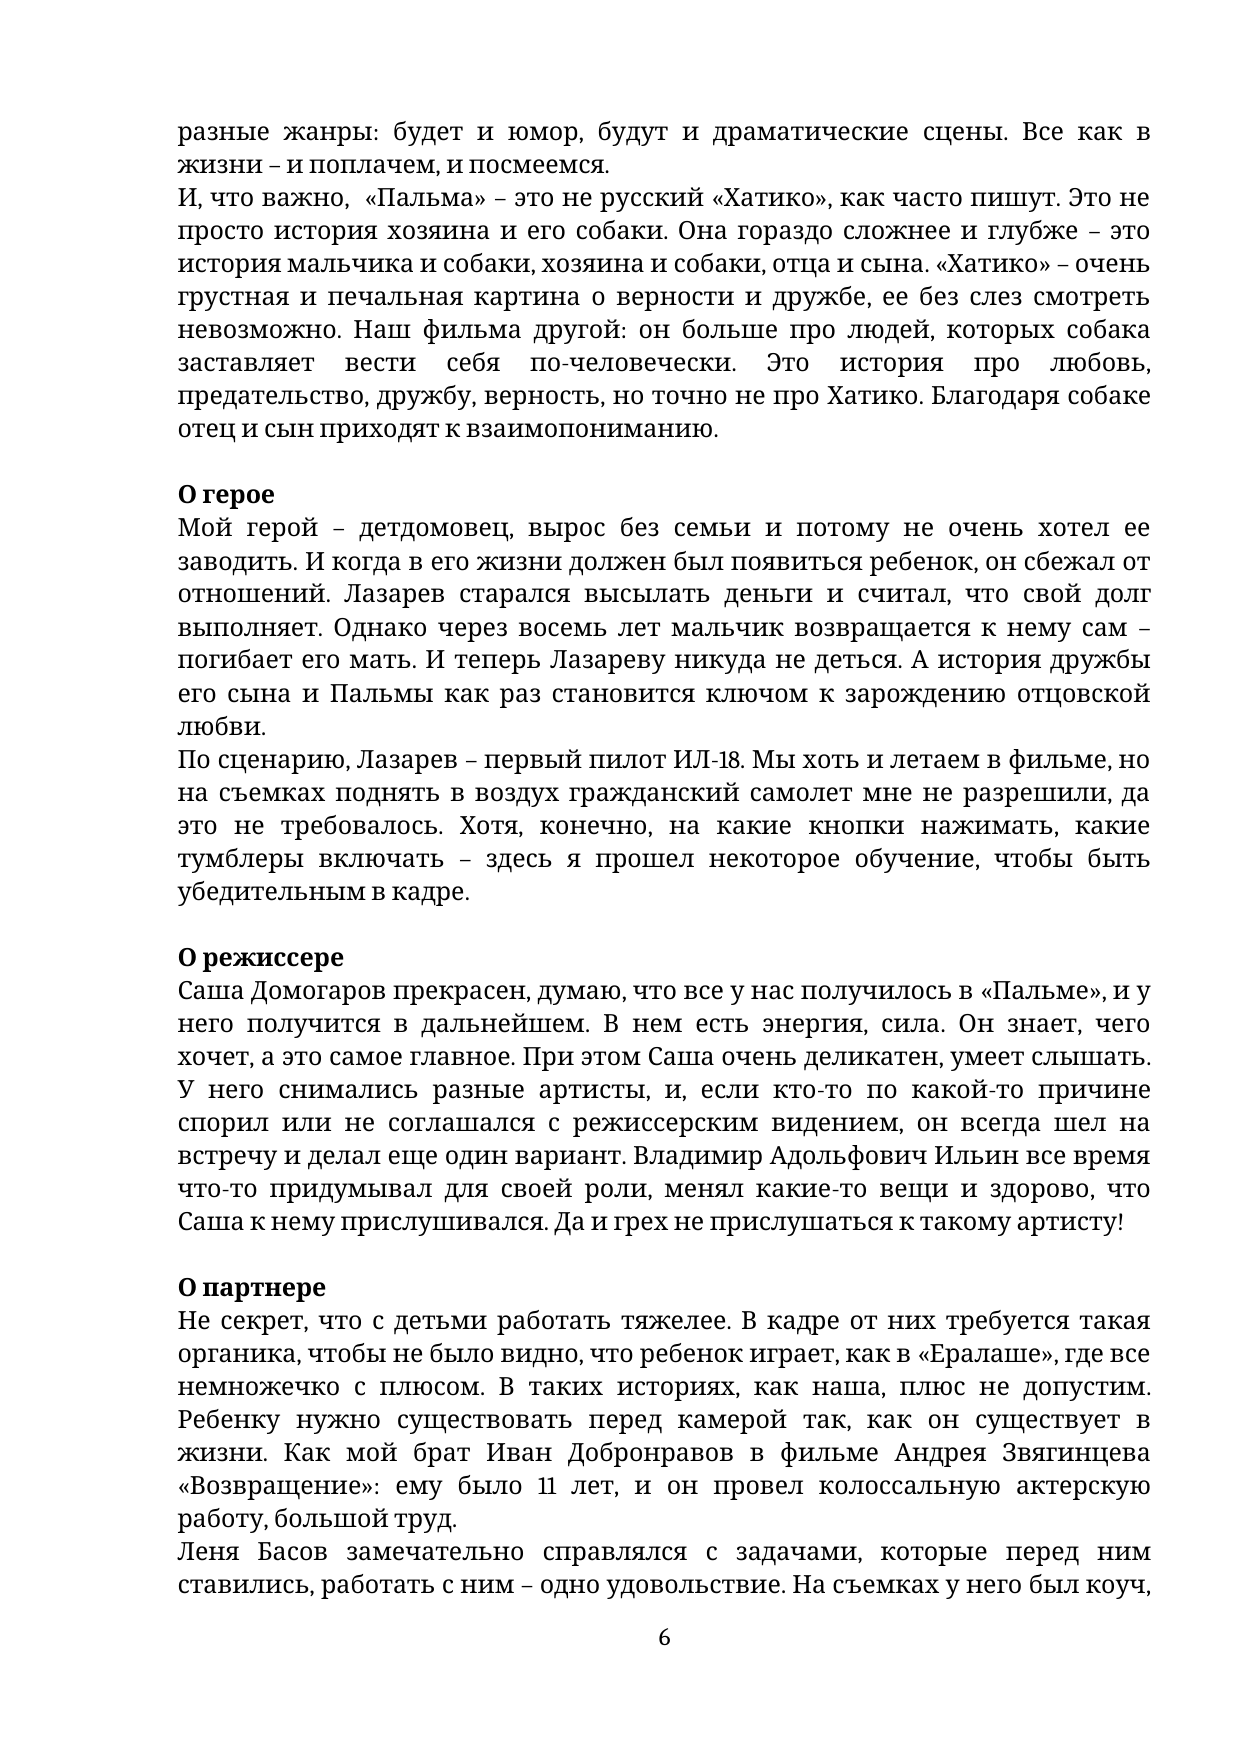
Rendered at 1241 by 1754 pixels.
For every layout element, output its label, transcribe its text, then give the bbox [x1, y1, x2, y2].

text По сценарию, Лазарев – первый пилот ИЛ-18. Мы хоть и летаем в фильме, но на съемках поднять в воздух гражданский самолет мне не разрешили, да это не требовалось. Хотя, конечно, на какие кнопки нажимать, какие тумблеры включать – здесь я прошел некоторое обучение, чтобы быть убедительным в кадре. [177, 746, 1152, 906]
text Саша Домогаров прекрасен, думаю, что все у нас получилось в «Пальме», и у него получится в дальнейшем. В нем есть энергия, сила. Он знает, чего хочет, а это самое главное. При этом Саша очень деликатен, умеет слышать. У него снимались разные артисты, и, если кто-то по какой-то причине спорил или не соглашался с режиссерским видением, он всегда шел на встречу и делал еще один вариант. Владимир Адольфович Ильин все время что-то придумывал для своей роли, менял какие-то вещи и здорово, что Саша к нему прислушивался. Да и грех не прислушаться к такому артисту! [177, 977, 1152, 1237]
text О режиссере [177, 944, 1152, 972]
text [177, 1538, 1152, 1600]
text О герое [177, 481, 1152, 510]
text Не секрет, что с детьми работать тяжелее. В кадре от них требуется такая органика, чтобы не было видно, что ребенок играет, как в «Ералаше», где все немножечко с плюсом. В таких историях, как наша, плюс не допустим. Ребенку нужно существовать перед камерой так, как он существует в жизни. Как мой брат Иван Добронравов в фильме Андрея Звягинцева «Возвращение»: ему было 11 лет, и он провел колоссальную актерскую работу, большой труд. [177, 1307, 1152, 1534]
text О партнере [177, 1274, 1152, 1303]
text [177, 118, 1152, 180]
text И, что важно, «Пальма» – это не русский «Хатико», как часто пишут. Это не просто история хозяина и его собаки. Она гораздо сложнее и глубже – это история мальчика и собаки, хозяина и собаки, отца и сына. «Хатико» – очень грустная и печальная картина о верности и дружбе, ее без слез смотреть невозможно. Наш фильма другой: он больше про людей, которых собака заставляет вести себя по-человечески. Это история про любовь, предательство, дружбу, верность, но точно не про Хатико. Благодаря собаке отец и сын приходят к взаимопониманию. [177, 184, 1152, 444]
text Мой герой – детдомовец, вырос без семьи и потому не очень хотел ее заводить. И когда в его жизни должен был появиться ребенок, он сбежал от отношений. Лазарев старался высылать деньги и считал, что свой долг выполняет. Однако через восемь лет мальчик возвращается к нему сам – погибает его мать. И теперь Лазареву никуда не деться. А история дружбы его сына и Пальмы как раз становится ключом к зарождению отцовской любви. [177, 514, 1152, 741]
